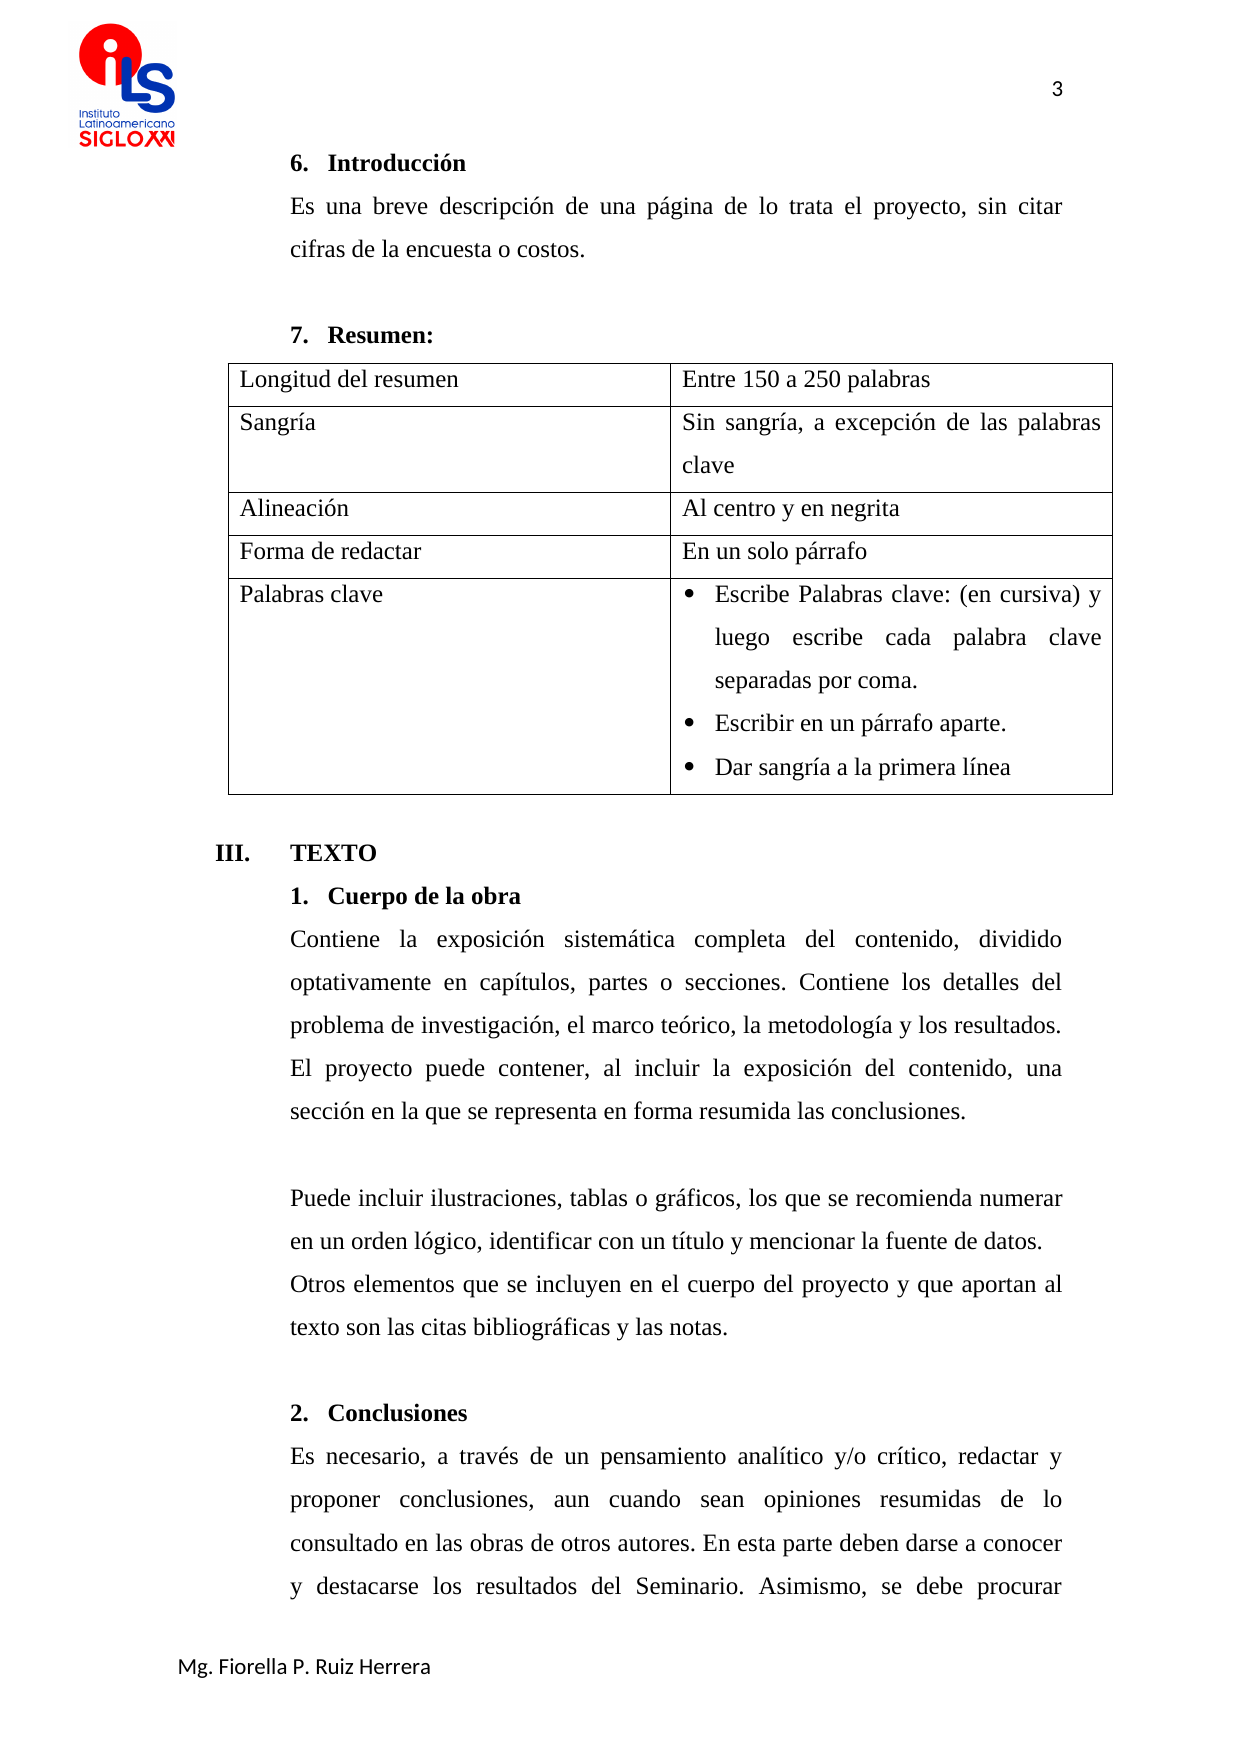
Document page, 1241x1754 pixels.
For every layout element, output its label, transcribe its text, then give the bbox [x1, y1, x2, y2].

list Otros elementos que se incluyen en el cuerpo del proyecto y que aportan al texto son las citas bibliográficas y las notas. [290, 1269, 1063, 1341]
table_header Longitud del resumen [229, 364, 670, 406]
text Es una breve descripción de una página de lo trata el proyecto, sin citar cifras de la encuesta o costos. [290, 191, 1063, 263]
table_cell Palabras clave [229, 579, 670, 793]
list Resumen: [290, 320, 1063, 349]
table_cell Alineación [229, 493, 670, 535]
picture [67, 21, 178, 148]
table_cell Sin sangría, a excepción de las palabras clave [671, 407, 1112, 492]
table_header Entre 150 a 250 palabras [671, 364, 1112, 406]
list Contiene la exposición sistemática completa del contenido, dividido optativamente en capítulos, partes o secciones. Contiene los detalles del problema de investigación, el marco teórico, la metodología y los resultados. El proyecto puede contener, al incluir la exposición del contenido, una sección en la que se representa en forma resumida las conclusiones. [290, 924, 1063, 1125]
list Puede incluir ilustraciones, tablas o gráficos, los que se recomienda numerar en un orden lógico, identificar con un título y mencionar la fuente de datos. [290, 1183, 1063, 1254]
list Introducción [290, 148, 1063, 176]
table_cell Escribe Palabras clave: (en cursiva) y luego escribe cada palabra clave separadas por coma. Escribir en un párrafo aparte. Dar sangría a la primera línea [671, 579, 1112, 793]
table_cell Forma de redactar [229, 536, 670, 578]
list Conclusiones [290, 1398, 1063, 1427]
list TEXTO [215, 838, 1063, 866]
table_cell Sangría [229, 407, 670, 492]
list Cuerpo de la obra [290, 881, 1063, 909]
table_cell En un solo párrafo [671, 536, 1112, 578]
table_cell Al centro y en negrita [671, 493, 1112, 535]
